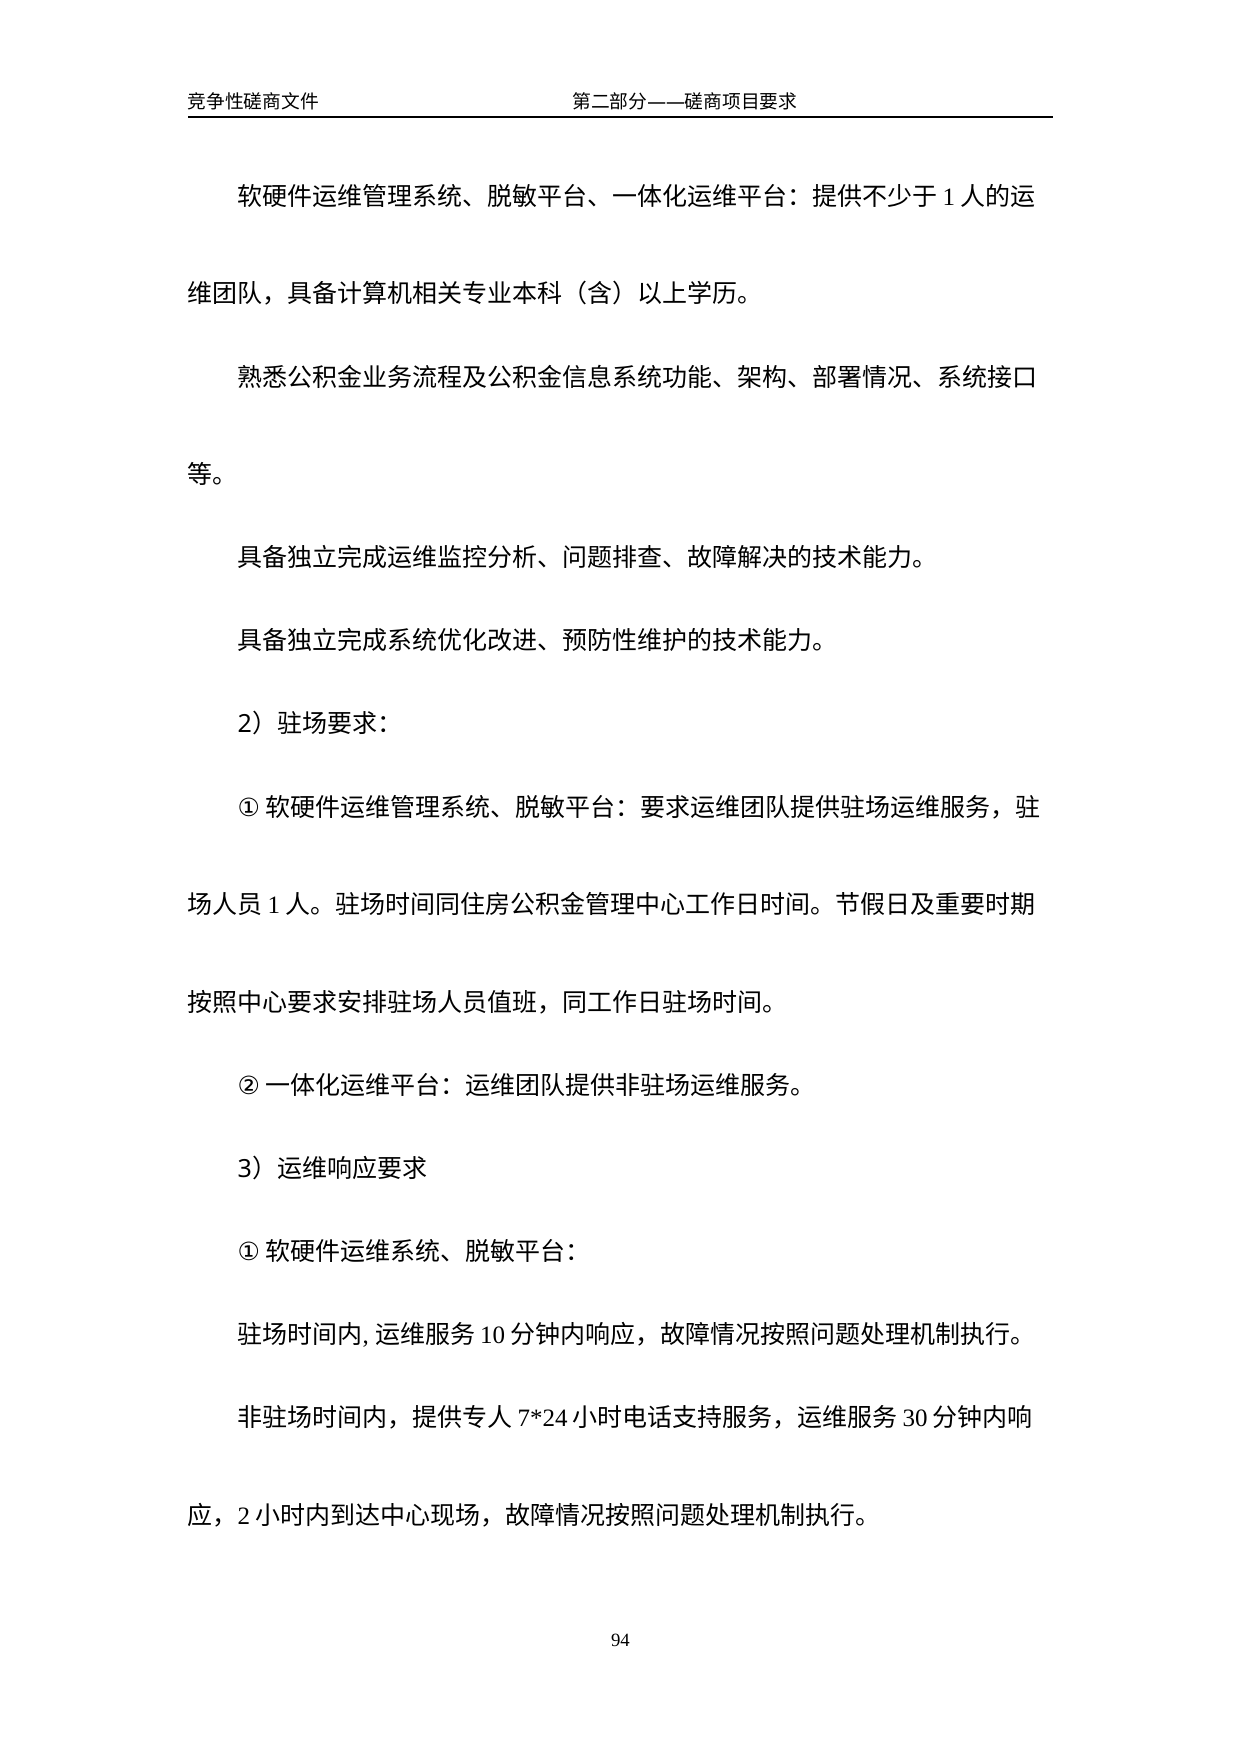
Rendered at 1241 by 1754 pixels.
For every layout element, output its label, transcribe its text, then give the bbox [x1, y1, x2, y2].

text 非驻场时间内，提供专人7*24小时电话支持服务，运维服务30分钟内响应，2小时内到达中心现场，故障情况按照问题处理机制执行。 [187, 1383, 1053, 1546]
text 软硬件运维管理系统、脱敏平台、一体化运维平台：提供不少于1人的运维团队，具备计算机相关专业本科（含）以上学历。 [187, 162, 1053, 324]
text ①软硬件运维系统、脱敏平台： [187, 1217, 1053, 1282]
text 熟悉公积金业务流程及公积金信息系统功能、架构、部署情况、系统接口等。 [187, 343, 1053, 505]
text 具备独立完成系统优化改进、预防性维护的技术能力。 [187, 606, 1053, 671]
text 2）驻场要求： [187, 689, 1053, 754]
text 驻场时间内, 运维服务10分钟内响应，故障情况按照问题处理机制执行。 [187, 1300, 1053, 1365]
text 3）运维响应要求 [187, 1134, 1053, 1199]
text ②一体化运维平台：运维团队提供非驻场运维服务。 [187, 1051, 1053, 1116]
text 具备独立完成运维监控分析、问题排查、故障解决的技术能力。 [187, 523, 1053, 588]
text ①软硬件运维管理系统、脱敏平台：要求运维团队提供驻场运维服务，驻场人员1人。驻场时间同住房公积金管理中心工作日时间。节假日及重要时期按照中心要求安排驻场人员值班，同工作日驻场时间。 [187, 773, 1053, 1033]
